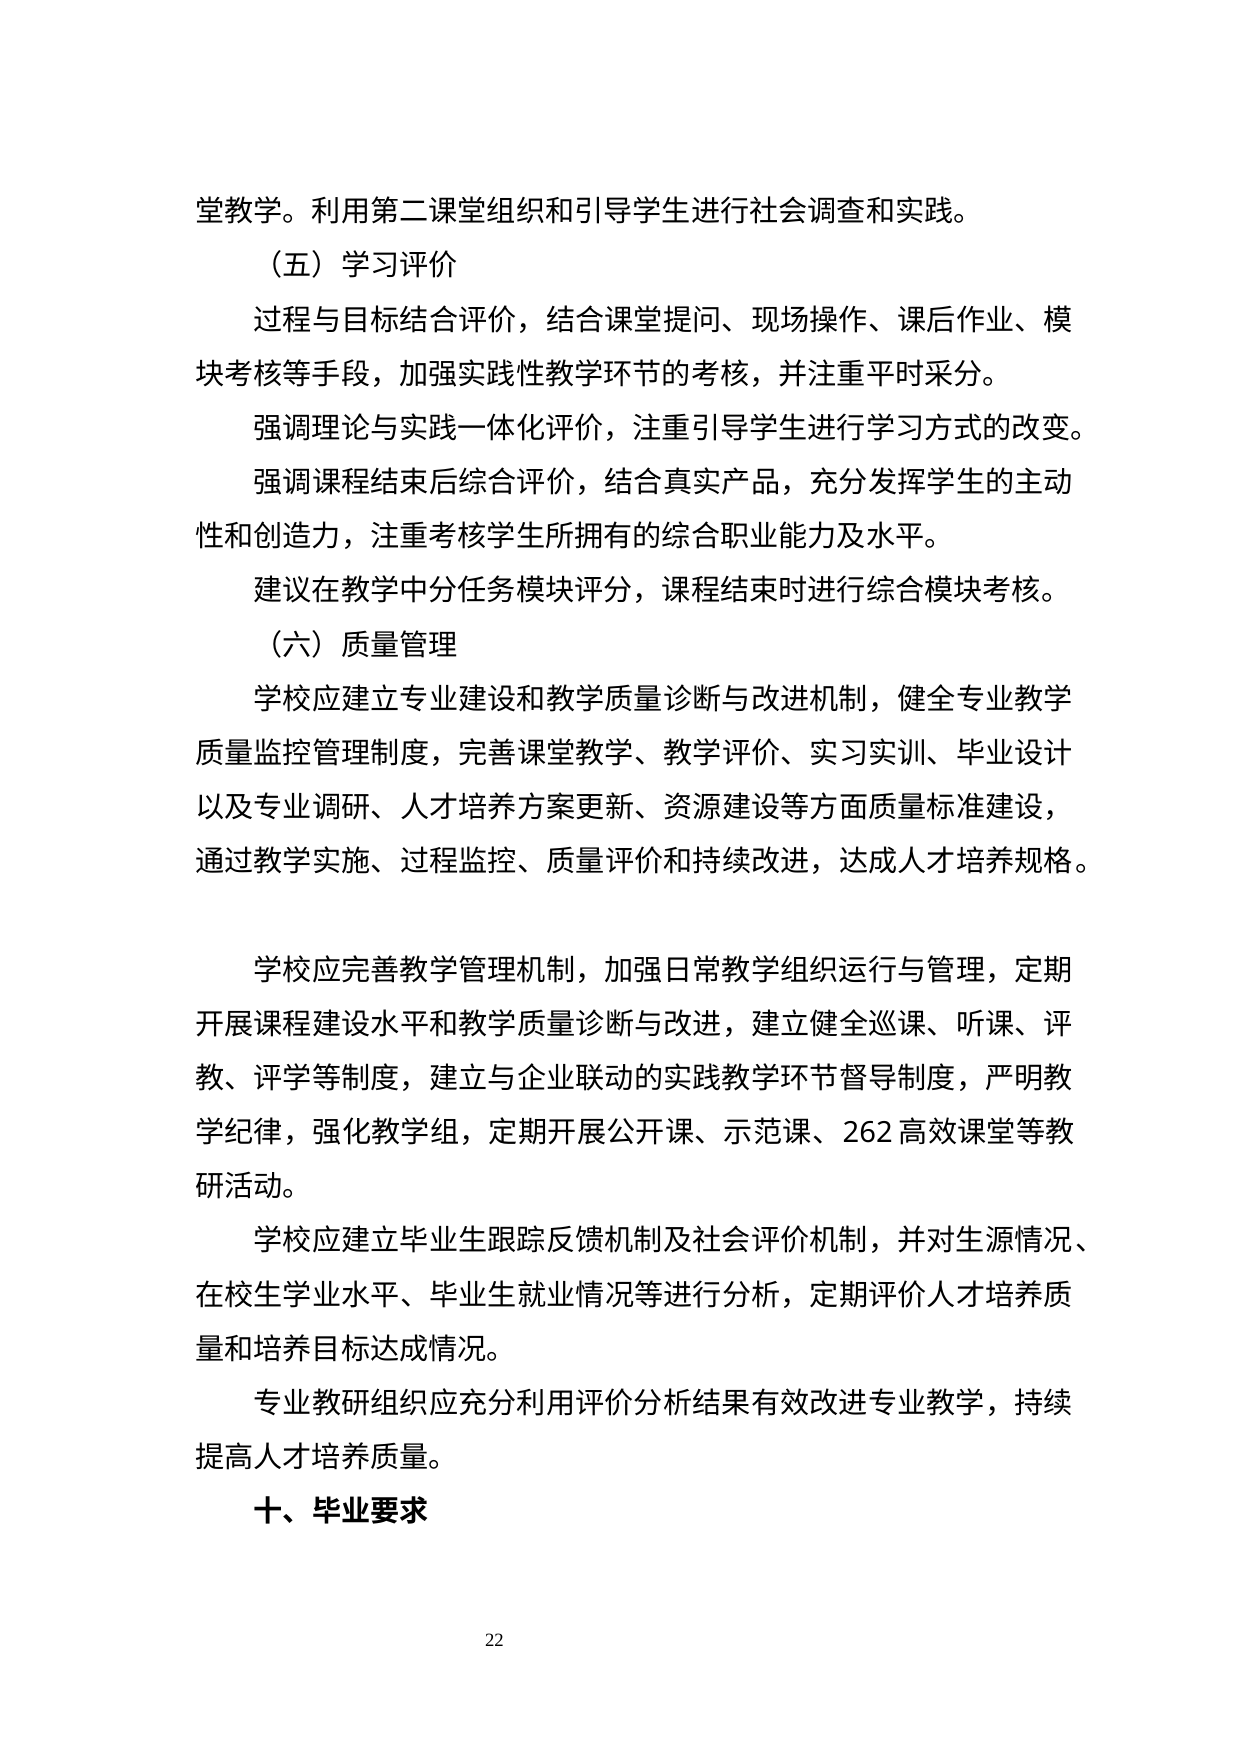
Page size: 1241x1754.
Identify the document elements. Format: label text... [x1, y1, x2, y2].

text 学校应建立专业建设和教学质量诊断与改进机制，健全专业教学质量监控管理制度，完善课堂教学、教学评价、实习实训、毕业设计以及专业调研、人才培养方案更新、资源建设等方面质量标准建设，通过教学实施、过程监控、质量评价和持续改进，达成人才培养规格。 [195, 666, 1075, 937]
text 学校应完善教学管理机制，加强日常教学组织运行与管理，定期开展课程建设水平和教学质量诊断与改进，建立健全巡课、听课、评教、评学等制度，建立与企业联动的实践教学环节督导制度，严明教学纪律，强化教学组，定期开展公开课、示范课、262高效课堂等教研活动。 [195, 937, 1075, 1207]
text 学校应建立毕业生跟踪反馈机制及社会评价机制，并对生源情况、在校生学业水平、毕业生就业情况等进行分析，定期评价人才培养质量和培养目标达成情况。 [195, 1207, 1075, 1370]
text 建议在教学中分任务模块评分，课程结束时进行综合模块考核。 [195, 557, 1075, 612]
text 过程与目标结合评价，结合课堂提问、现场操作、课后作业、模块考核等手段，加强实践性教学环节的考核，并注重平时采分。 [195, 287, 1075, 395]
text （五）学习评价 [195, 232, 1075, 287]
text 专业教研组织应充分利用评价分析结果有效改进专业教学，持续提高人才培养质量。 [195, 1370, 1075, 1478]
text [195, 178, 1075, 232]
text （六）质量管理 [195, 612, 1075, 666]
text 强调课程结束后综合评价，结合真实产品，充分发挥学生的主动性和创造力，注重考核学生所拥有的综合职业能力及水平。 [195, 449, 1075, 557]
text 十、毕业要求 [195, 1478, 1075, 1532]
text 强调理论与实践一体化评价，注重引导学生进行学习方式的改变。 [195, 395, 1075, 449]
